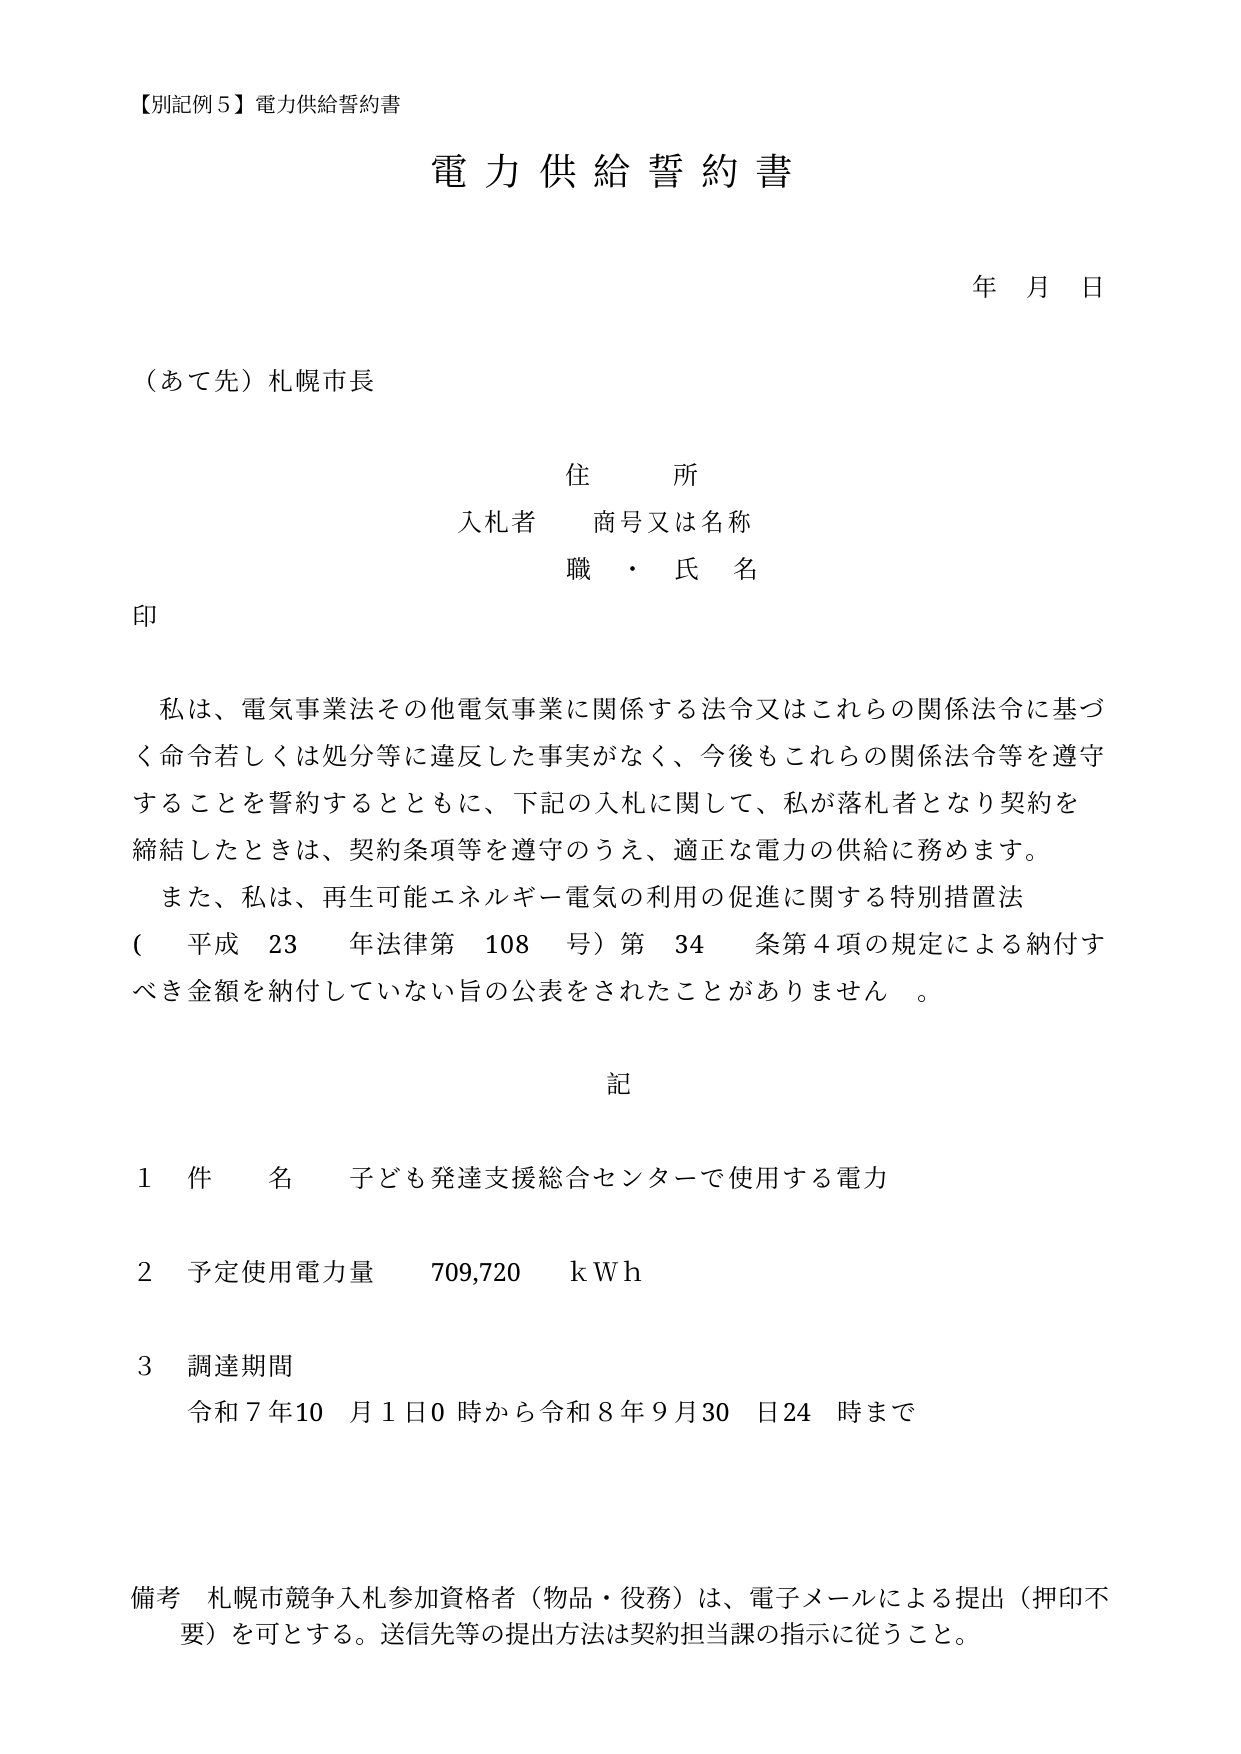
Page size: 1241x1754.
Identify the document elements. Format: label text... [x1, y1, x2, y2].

text １ 件 名 子ども発達支援総合センターで使用する電力 [133, 1153, 1108, 1200]
text 令和７年10月１日0時から令和８年９月30日24時まで [133, 1388, 1108, 1434]
text （あて先）札幌市長 [133, 356, 1108, 403]
text 電力供給誓約書 [133, 122, 1108, 216]
text また、私は、再生可能エネルギー電気の利用の促進に関する特別措置法(平成23年法律第108号）第34条第４項の規定による納付すべき金額を納付していない旨の公表をされたことがありません。 [133, 872, 1108, 1013]
text 入札者 商号又は名称 [133, 497, 1108, 544]
text 住 所 [133, 450, 1108, 497]
text 年 月 日 [133, 263, 1108, 309]
text 私は、電気事業法その他電気事業に関係する法令又はこれらの関係法令に基づく命令若しくは処分等に違反した事実がなく、今後もこれらの関係法令等を遵守することを誓約するとともに、下記の入札に関して、私が落札者となり契約を締結したときは、契約条項等を遵守のうえ、適正な電力の供給に務めます。 [133, 684, 1108, 872]
text ３ 調達期間 [133, 1341, 1108, 1388]
text 記 [133, 1059, 1108, 1106]
text 職・氏名 印 [133, 544, 1108, 638]
text ２ 予定使用電力量 709,720 ｋＷｈ [133, 1247, 1108, 1294]
